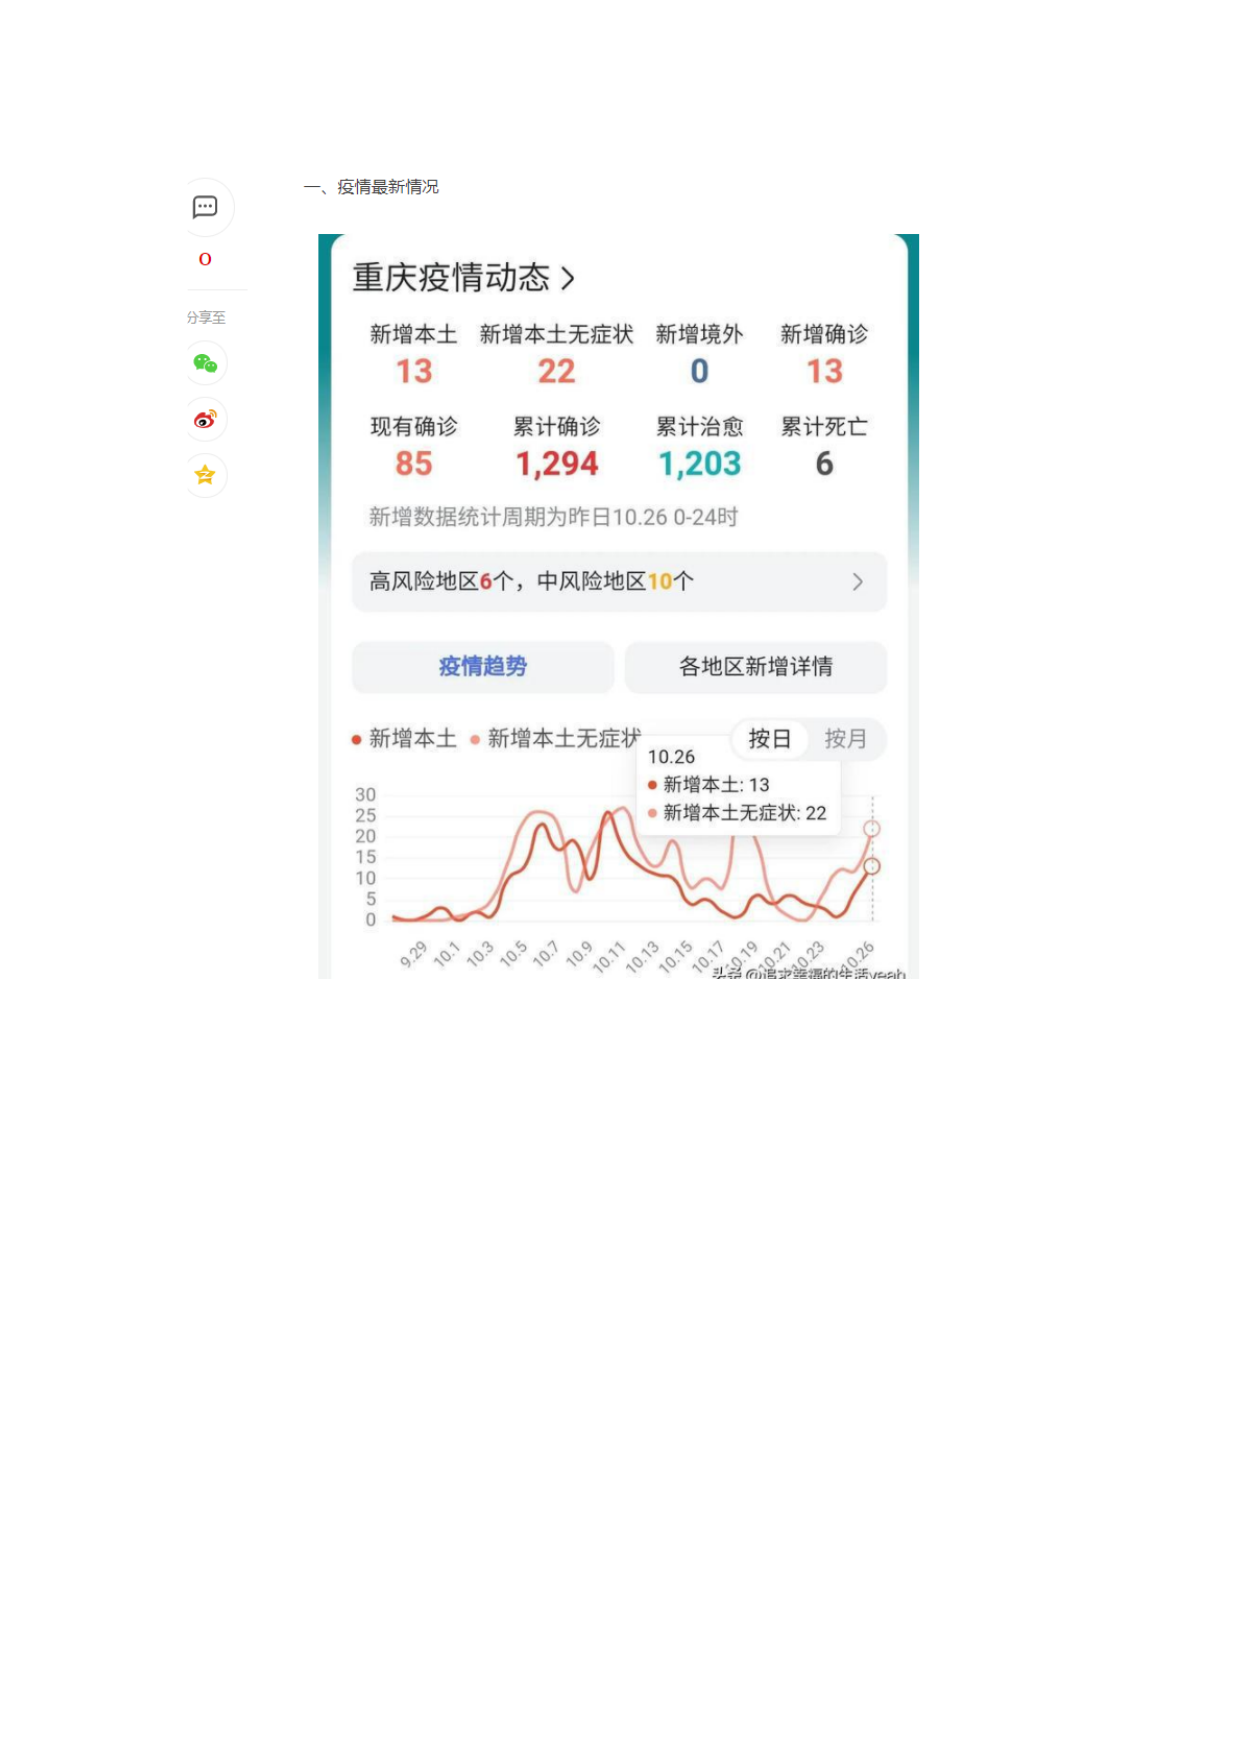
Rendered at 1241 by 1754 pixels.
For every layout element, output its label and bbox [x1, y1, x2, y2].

picture [187, 162, 988, 979]
